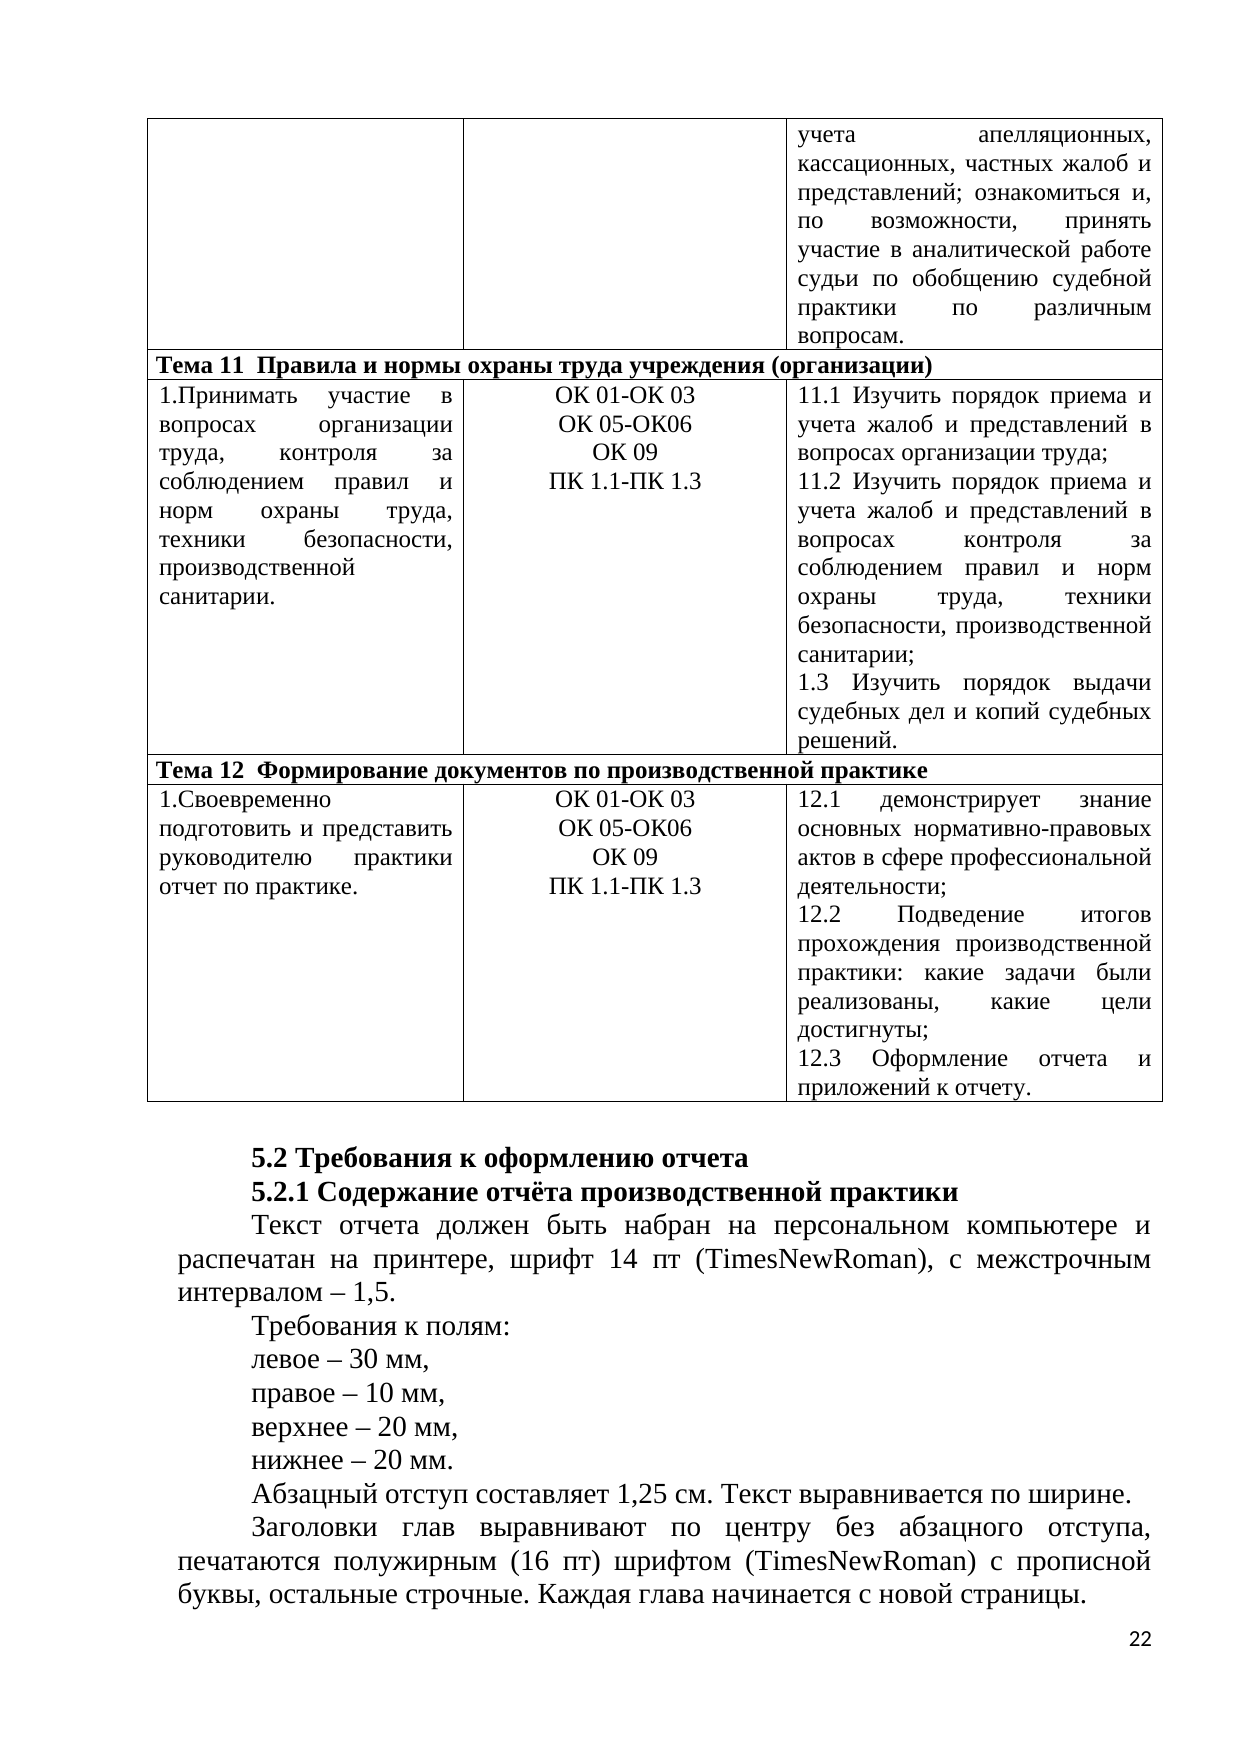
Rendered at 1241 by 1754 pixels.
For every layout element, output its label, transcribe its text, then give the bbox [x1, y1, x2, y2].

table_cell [464, 119, 786, 349]
text Текст отчета должен быть набран на персональном компьютере и распечатан на принтере, шрифт 14 пт (TimesNewRoman), с межстрочным интервалом – 1,5. [177, 1207, 1152, 1308]
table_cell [787, 119, 1162, 349]
text Абзацный отступ составляет 1,25 см. Текст выравнивается по ширине. [177, 1476, 1152, 1509]
text верхнее – 20 мм, [177, 1409, 1152, 1442]
text Заголовки глав выравнивают по центру без абзацного отступа, печатаются полужирным (16 пт) шрифтом (TimesNewRoman) с прописной буквы, остальные строчные. Каждая глава начинается с новой страницы. [177, 1509, 1152, 1610]
table_cell Тема 12 Формирование документов по производственной практике [148, 755, 1162, 783]
text правое – 10 мм, [177, 1375, 1152, 1409]
table_cell 12.1 демонстрирует знание основных нормативно-правовых актов в сфере профессиональной деятельности; 12.2 Подведение итогов прохождения производственной практики: какие задачи были реализованы, какие цели достигнуты; 12.3 Оформление отчета и приложений к отчету. [787, 785, 1162, 1101]
table_cell 11.1 Изучить порядок приема и учета жалоб и представлений в вопросах организации труда; 11.2 Изучить порядок приема и учета жалоб и представлений в вопросах контроля за соблюдением правил и норм охраны труда, техники безопасности, производственной санитарии; 1.3 Изучить порядок выдачи судебных дел и копий судебных решений. [787, 380, 1162, 754]
text 5.2.1 Содержание отчёта производственной практики [177, 1174, 1152, 1207]
text 5.2 Требования к оформлению отчета [177, 1140, 1152, 1174]
table_cell 1.Своевременно подготовить и представить руководителю практики отчет по практике. [148, 785, 463, 1101]
table_cell ОК 01-ОК 03 ОК 05-ОК06 ОК 09 ПК 1.1-ПК 1.3 [464, 380, 786, 754]
table_cell ОК 01-ОК 03 ОК 05-ОК06 ОК 09 ПК 1.1-ПК 1.3 [464, 785, 786, 1101]
text Требования к полям: [177, 1308, 1152, 1342]
text нижнее – 20 мм. [177, 1442, 1152, 1476]
text левое – 30 мм, [177, 1342, 1152, 1375]
table_cell Тема 11 Правила и нормы охраны труда учреждения (организации) [148, 350, 1162, 379]
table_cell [148, 119, 463, 349]
table_cell 1.Принимать участие в вопросах организации труда, контроля за соблюдением правил и норм охраны труда, техники безопасности, производственной санитарии. [148, 380, 463, 754]
